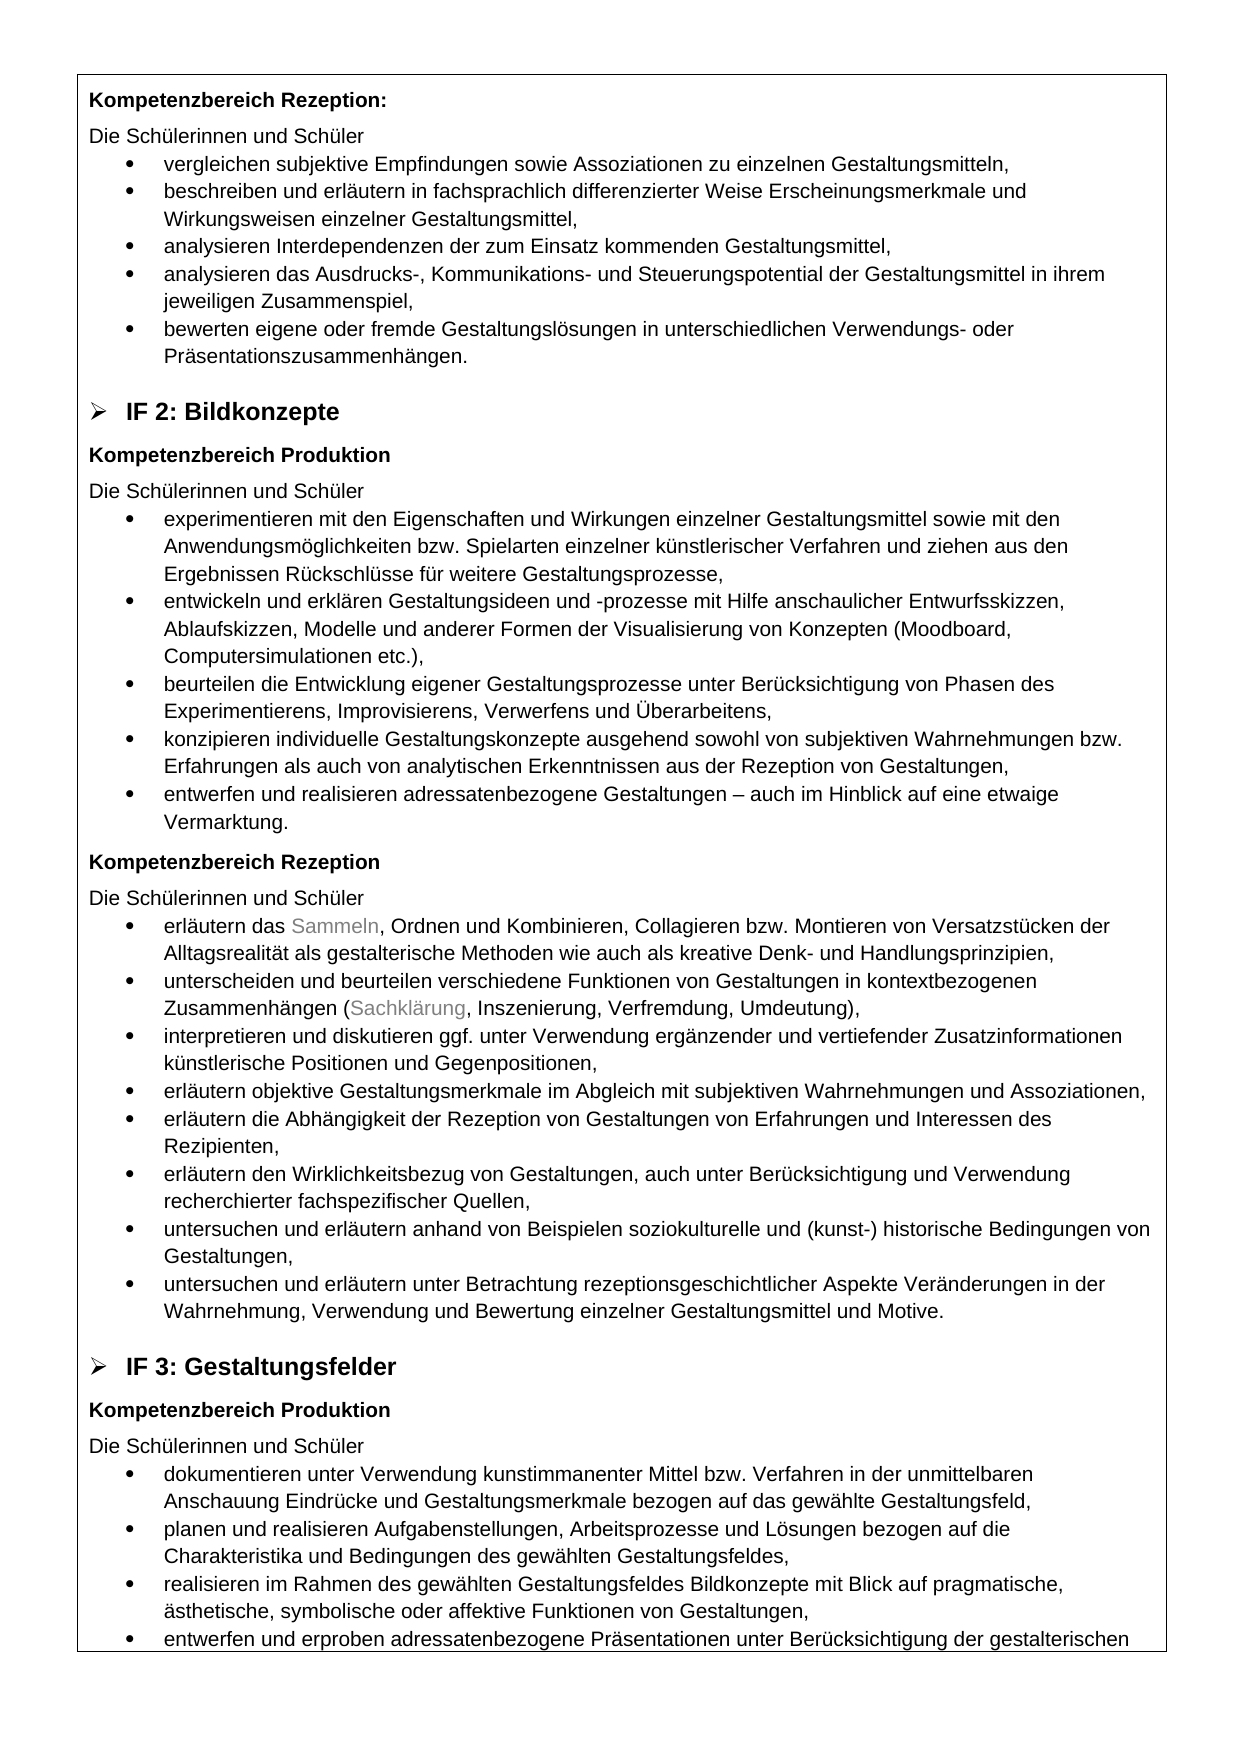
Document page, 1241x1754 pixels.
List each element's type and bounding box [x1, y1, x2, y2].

table_cell [78, 75, 1166, 1651]
